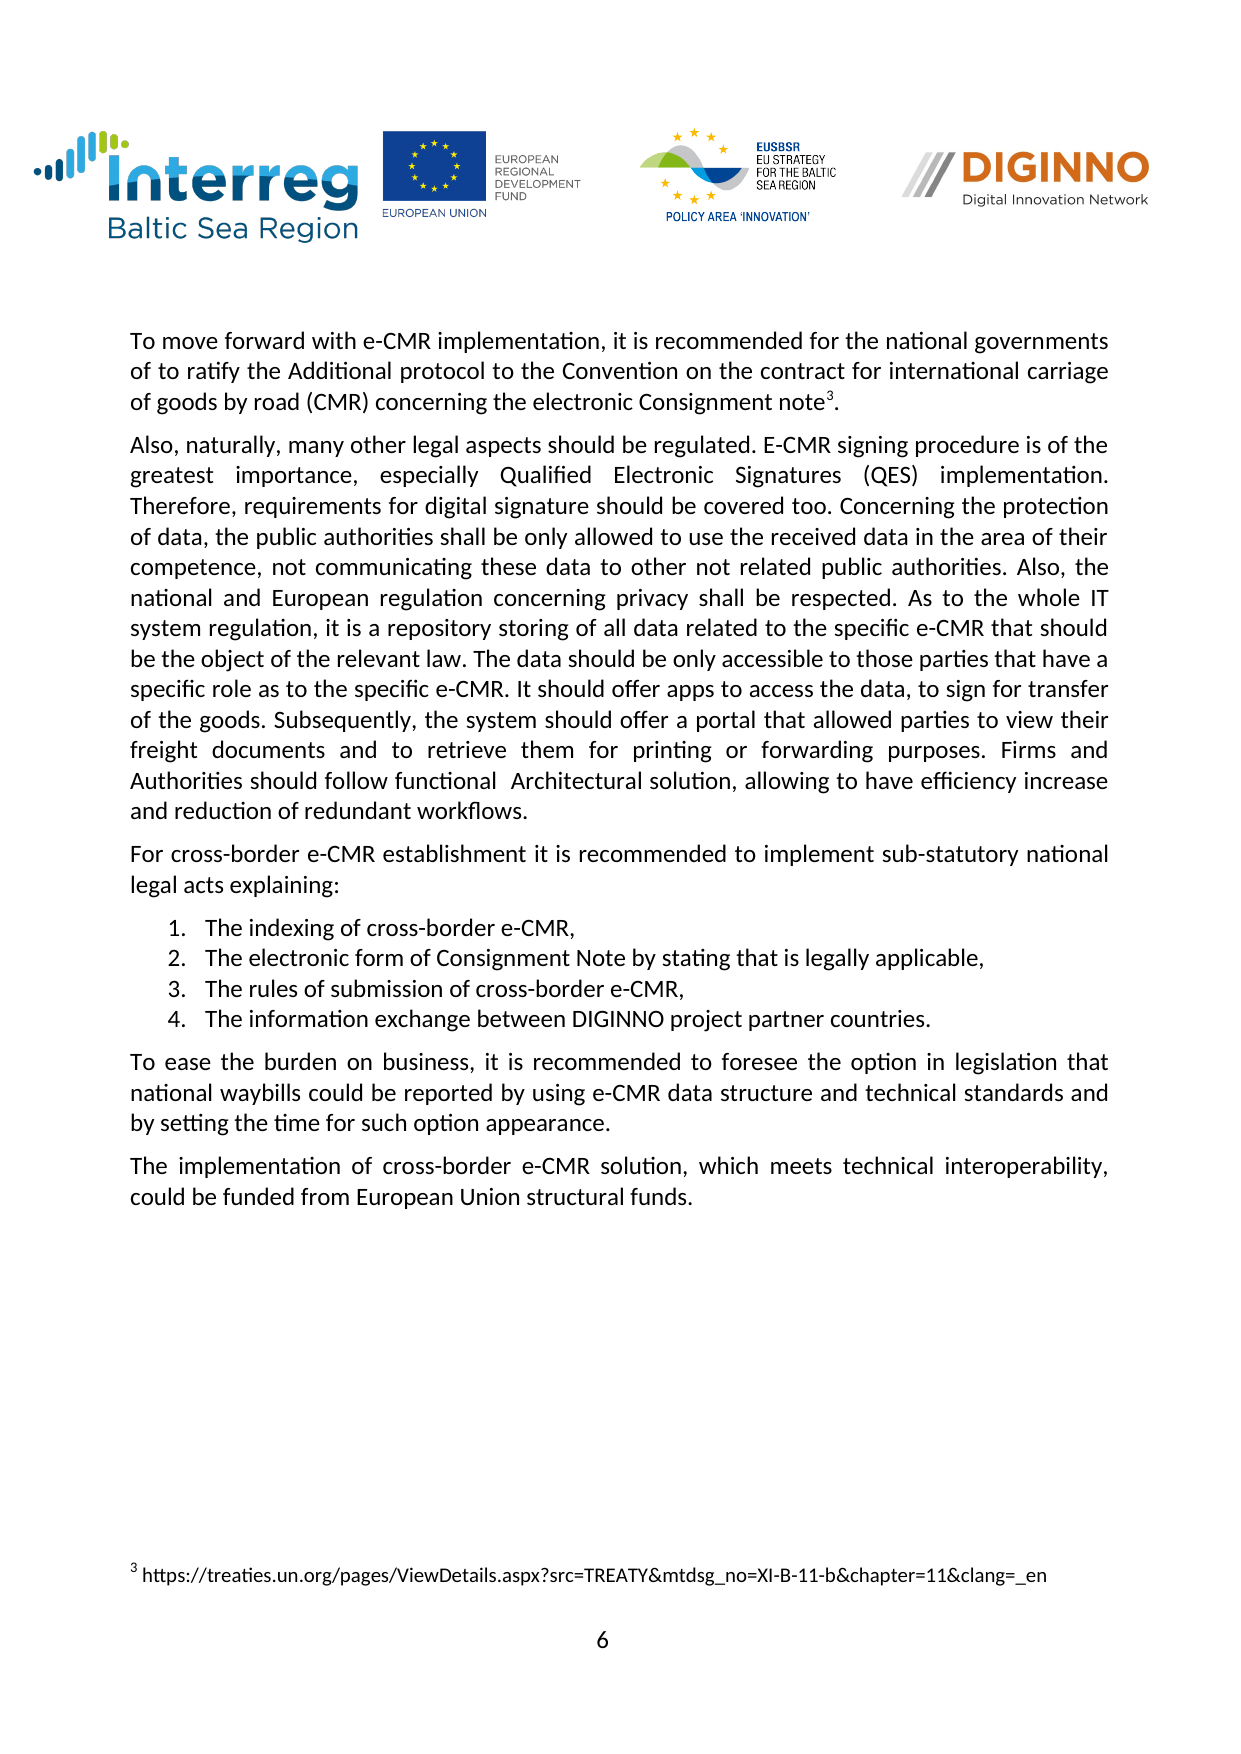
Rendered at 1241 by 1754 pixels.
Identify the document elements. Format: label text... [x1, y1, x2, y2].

text For cross-border e-CMR establishment it is recommended to implement sub-statutory national legal acts explaining: [130, 838, 1110, 899]
text To ease the burden on business, it is recommended to foresee the option in legislation that national waybills could be reported by using e-CMR data structure and technical standards and by setting the time for such option appearance. [130, 1046, 1110, 1138]
text Also, naturally, many other legal aspects should be regulated. E-CMR signing procedure is of the greatest importance, especially Qualified Electronic Signatures (QES) implementation. Therefore, requirements for digital signature should be covered too. Concerning the protection of data, the public authorities shall be only allowed to use the received data in the area of their competence, not communicating these data to other not related public authorities. Also, the national and European regulation concerning privacy shall be respected. As to the whole IT system regulation, it is a repository storing of all data related to the specific e-CMR that should be the object of the relevant law. The data should be only accessible to those parties that have a specific role as to the specific e-CMR. It should offer apps to access the data, to sign for transfer of the goods. Subsequently, the system should offer a portal that allowed parties to view their freight documents and to retrieve them for printing or forwarding purposes. Firms and Authorities should follow functional Architectural solution, allowing to have efficiency increase and reduction of redundant workflows. [130, 429, 1110, 826]
list The rules of submission of cross-border e-CMR, [167, 973, 1110, 1003]
picture [882, 134, 1168, 224]
text The implementation of cross-border e-CMR solution, which meets technical interoperability, could be funded from European Union structural funds. [130, 1151, 1110, 1212]
text To move forward with e-CMR implementation, it is recommended for the national governments of to ratify the Additional protocol to the Convention on the contract for international carriage of goods by road (CMR) concerning the electronic Consignment note. [130, 325, 1110, 417]
picture [639, 127, 836, 225]
list The information exchange between DIGINNO project partner countries. [167, 1003, 1110, 1034]
picture [0, 97, 614, 387]
list The electronic form of Consignment Note by stating that is legally applicable, [167, 942, 1110, 973]
list The indexing of cross-border e-CMR, [167, 912, 1110, 942]
